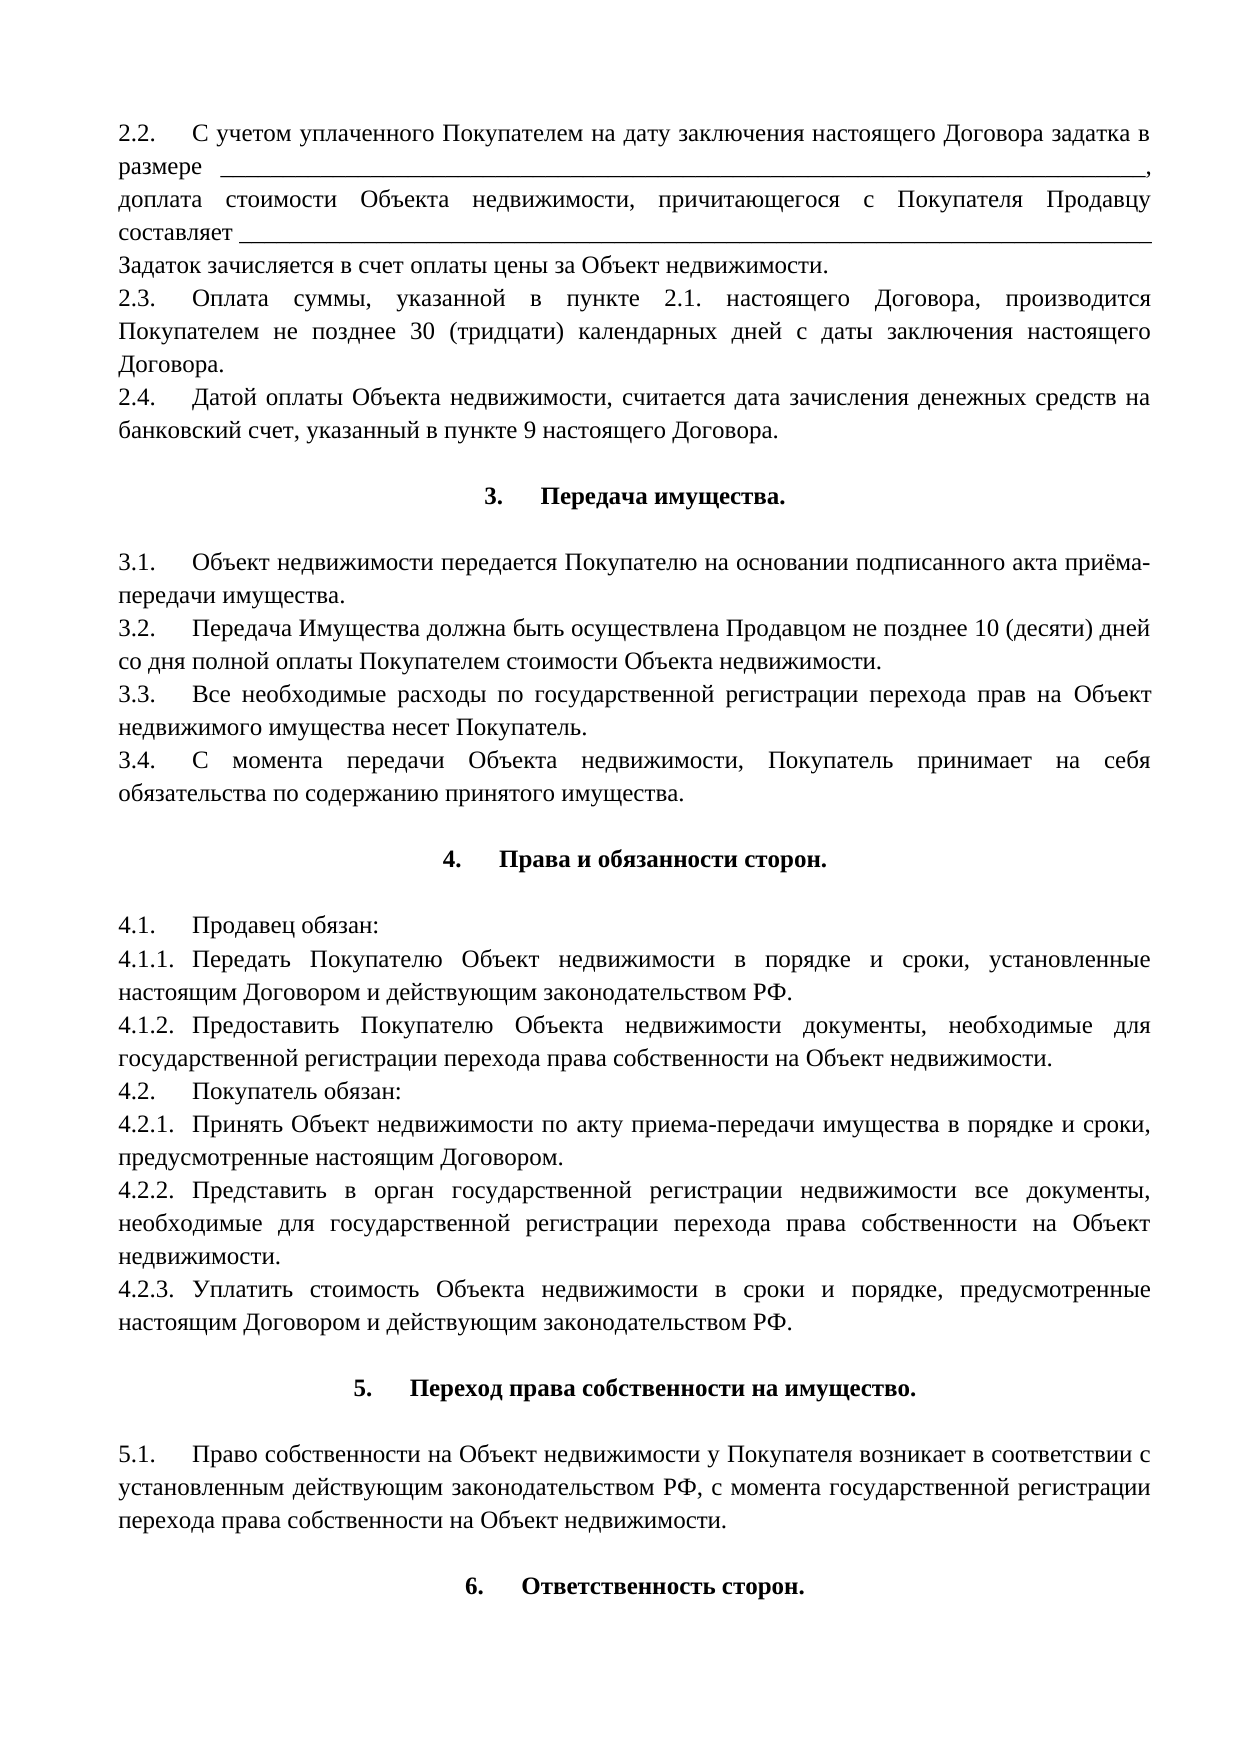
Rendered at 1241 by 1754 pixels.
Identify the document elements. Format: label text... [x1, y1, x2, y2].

list Объект недвижимости передается Покупателю на основании подписанного акта приёма-передачи имущества. [118, 547, 1152, 609]
list Передача имущества. [118, 481, 1152, 510]
list Ответственность сторон. [118, 1571, 1152, 1600]
list Передача Имущества должна быть осуществлена Продавцом не позднее 10 (десяти) дней со дня полной оплаты Покупателем стоимости Объекта недвижимости. [118, 613, 1152, 675]
list С учетом уплаченного Покупателем на дату заключения настоящего Договора задатка в размере __________________________________________________________________________, доплата стоимости Объекта недвижимости, причитающегося с Покупателя Продавцу составляет _________________________________________________________________________ Задаток зачисляется в счет оплаты цены за Объект недвижимости. [118, 118, 1152, 279]
list Покупатель обязан: [118, 1076, 1152, 1104]
list Предоставить Покупателю Объекта недвижимости документы, необходимые для государственной регистрации перехода права собственности на Объект недвижимости. [118, 1010, 1152, 1071]
list Все необходимые расходы по государственной регистрации перехода прав на Объект недвижимого имущества несет Покупатель. [118, 679, 1152, 741]
list Представить в орган государственной регистрации недвижимости все документы, необходимые для государственной регистрации перехода права собственности на Объект недвижимости. [118, 1175, 1152, 1269]
list Право собственности на Объект недвижимости у Покупателя возникает в соответствии с установленным действующим законодательством РФ, с момента государственной регистрации перехода права собственности на Объект недвижимости. [118, 1439, 1152, 1534]
list Оплата суммы, указанной в пункте 2.1. настоящего Договора, производится Покупателем не позднее 30 (тридцати) календарных дней с даты заключения настоящего Договора. [118, 283, 1152, 378]
list Датой оплаты Объекта недвижимости, считается дата зачисления денежных средств на банковский счет, указанный в пункте 9 настоящего Договора. [118, 382, 1152, 444]
list Принять Объект недвижимости по акту приема-передачи имущества в порядке и сроки, предусмотренные настоящим Договором. [118, 1109, 1152, 1171]
list Переход права собственности на имущество. [118, 1373, 1152, 1402]
list Продавец обязан: [118, 911, 1152, 939]
list Права и обязанности сторон. [118, 844, 1152, 873]
list С момента передачи Объекта недвижимости, Покупатель принимает на себя обязательства по содержанию принятого имущества. [118, 746, 1152, 807]
list Уплатить стоимость Объекта недвижимости в сроки и порядке, предусмотренные настоящим Договором и действующим законодательством РФ. [118, 1274, 1152, 1336]
list Передать Покупателю Объект недвижимости в порядке и сроки, установленные настоящим Договором и действующим законодательством РФ. [118, 944, 1152, 1005]
